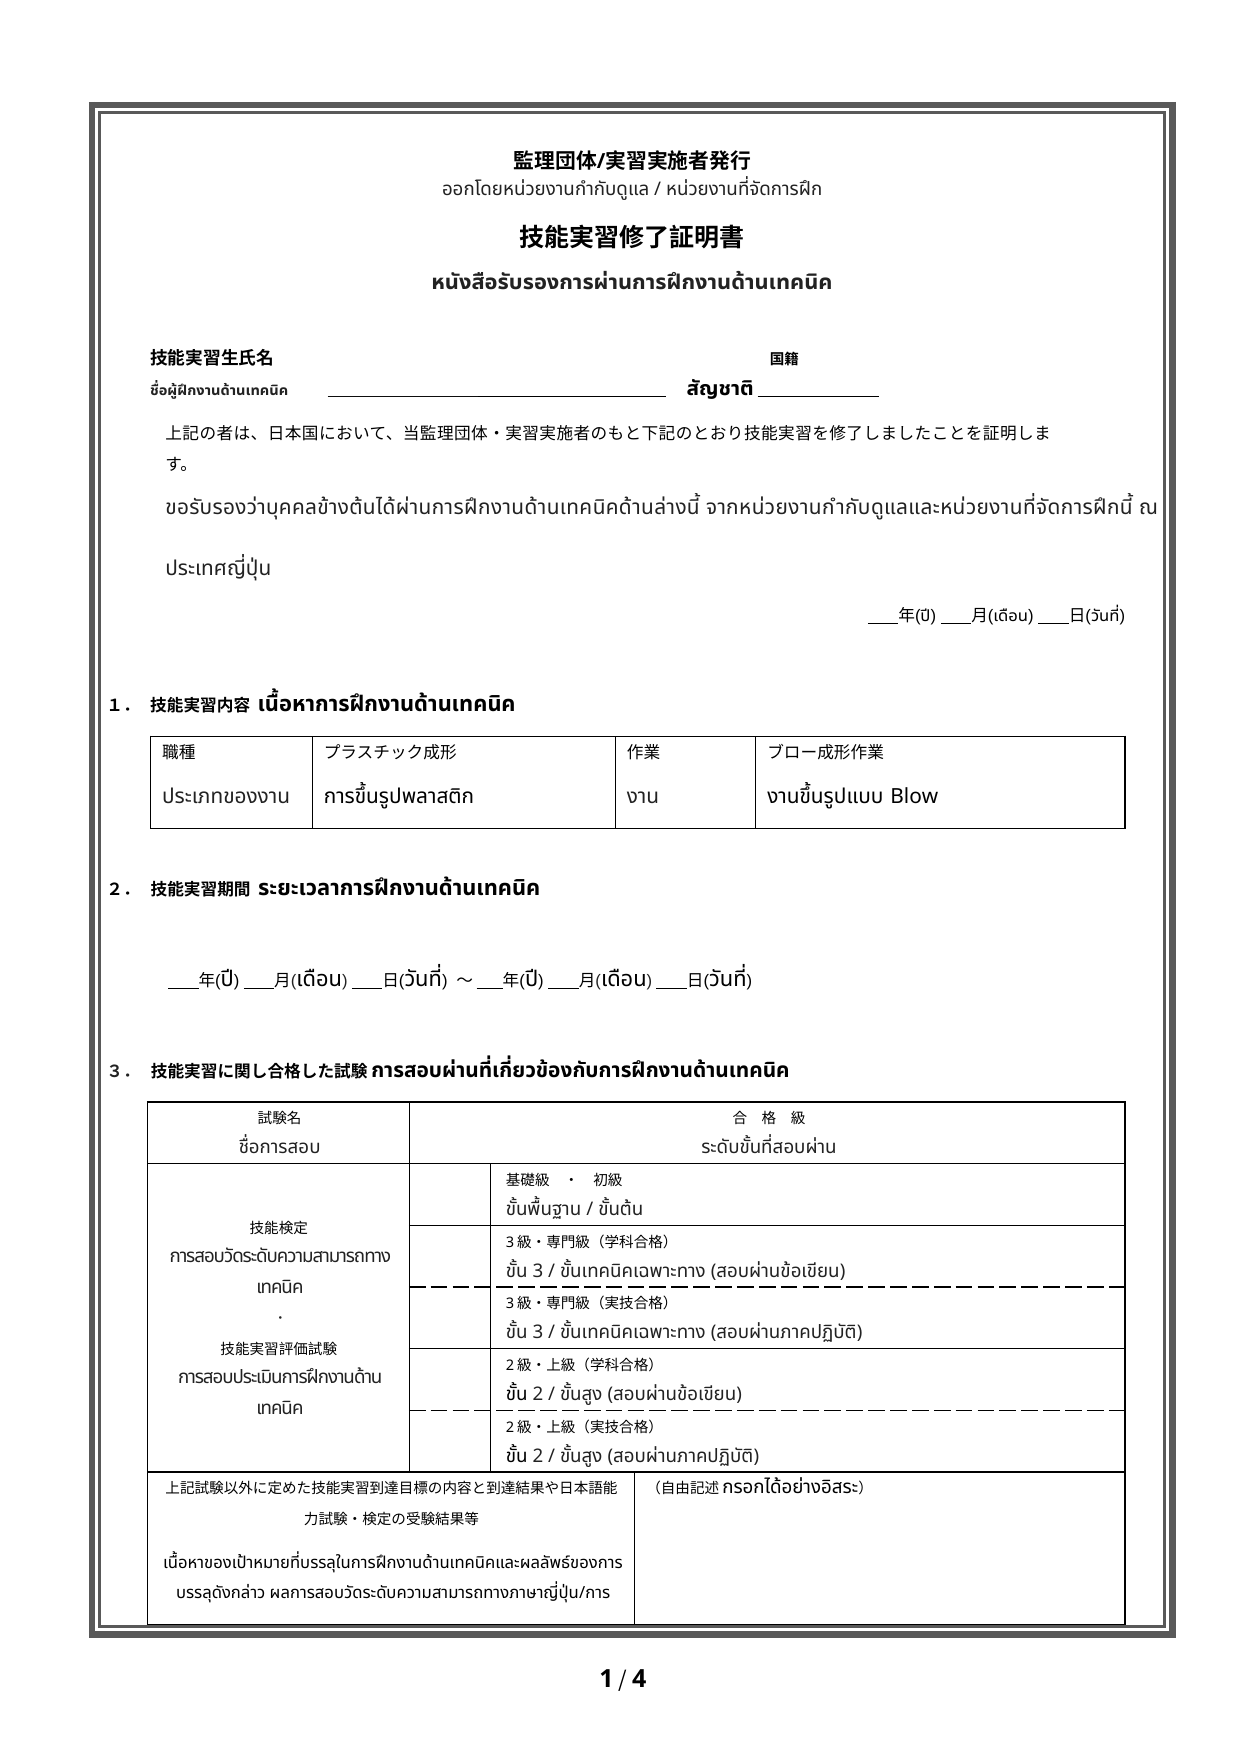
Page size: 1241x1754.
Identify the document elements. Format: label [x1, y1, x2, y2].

table_header [95, 108, 1169, 1625]
